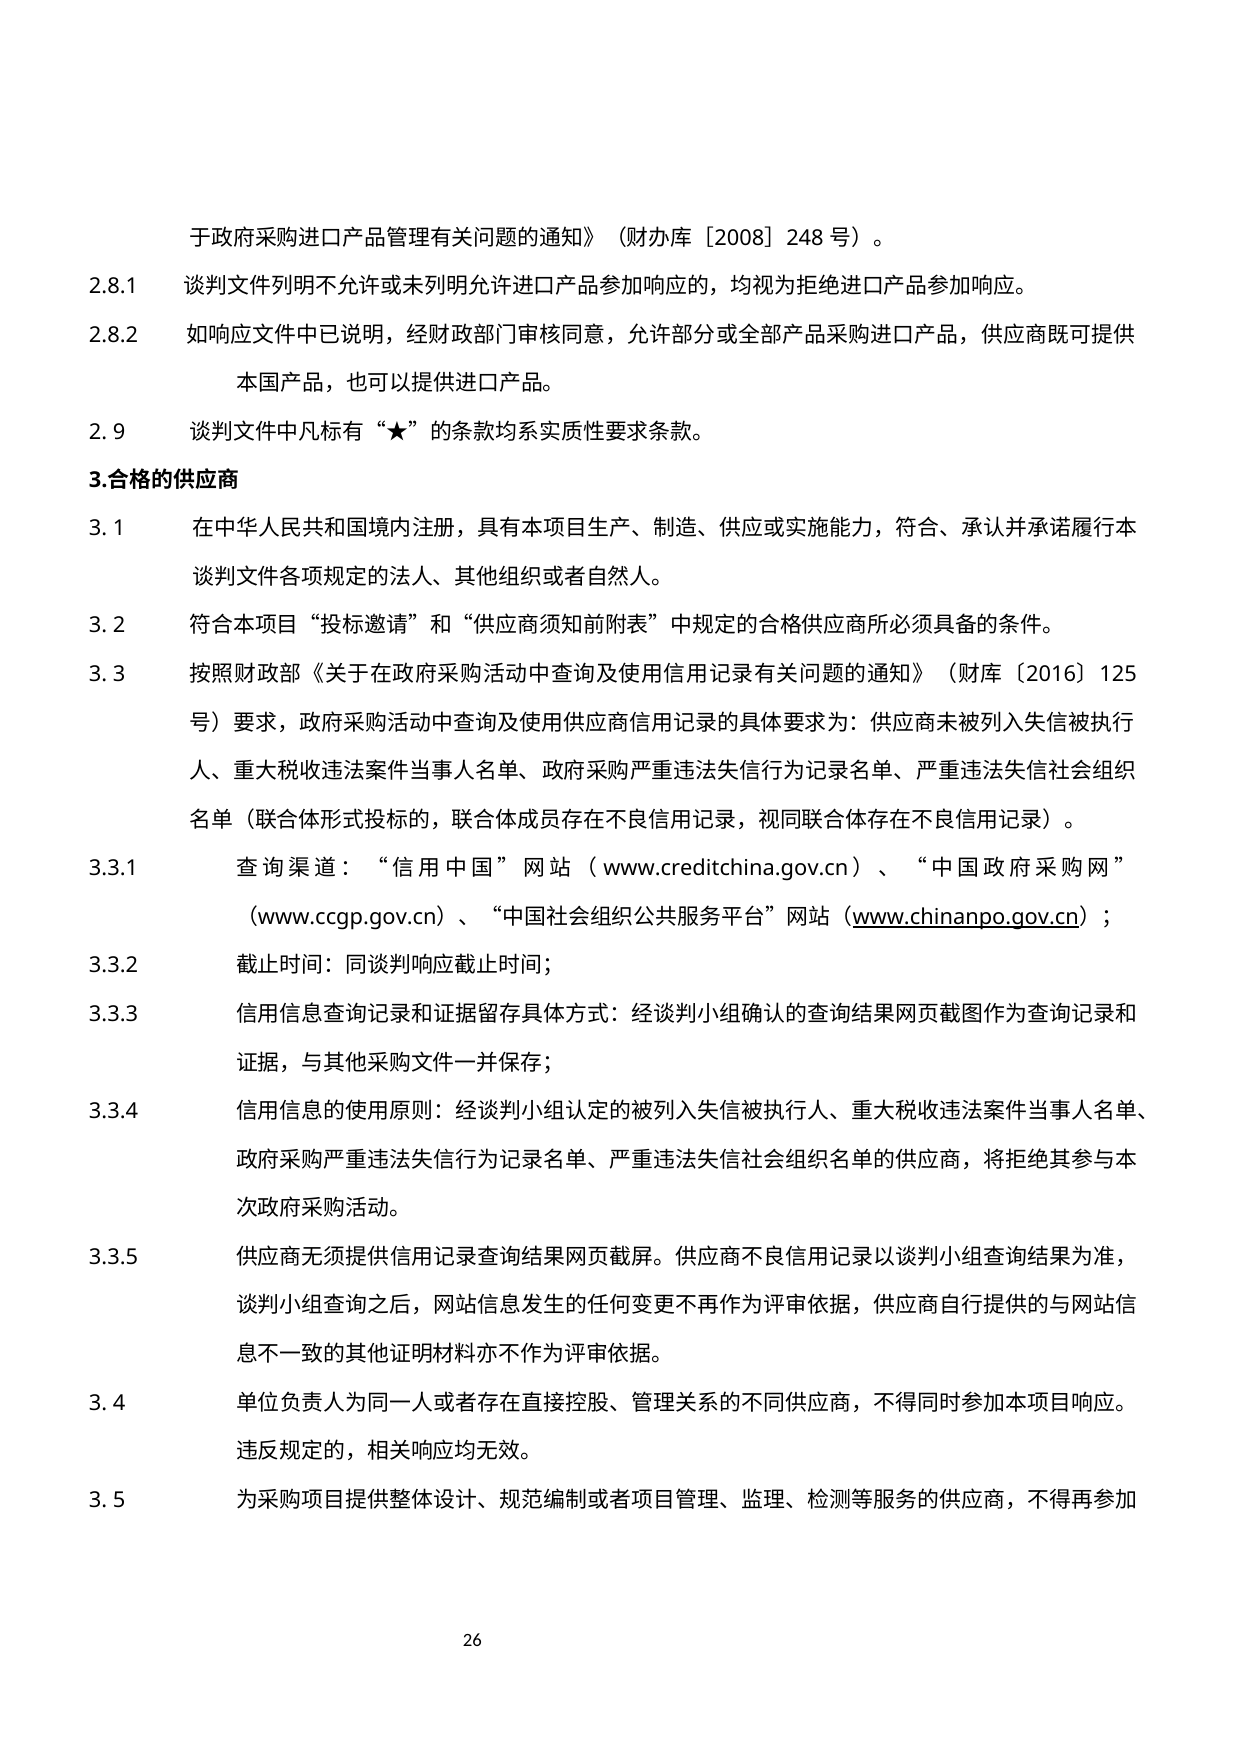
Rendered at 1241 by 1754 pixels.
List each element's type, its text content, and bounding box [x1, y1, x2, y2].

list 谈判文件中凡标有“★”的条款均系实质性要求条款。 [89, 413, 1137, 446]
list 符合本项目“投标邀请”和“供应商须知前附表”中规定的合格供应商所必须具备的条件。 [89, 607, 1137, 639]
list 在中华人民共和国境内注册，具有本项目生产、制造、供应或实施能力，符合、承认并承诺履行本谈判文件各项规定的法人、其他组织或者自然人。 [89, 510, 1137, 591]
list 信用信息的使用原则：经谈判小组认定的被列入失信被执行人、重大税收违法案件当事人名单、政府采购严重违法失信行为记录名单、严重违法失信社会组织名单的供应商，将拒绝其参与本次政府采购活动。 [89, 1092, 1137, 1222]
text 2.8.1 谈判文件列明不允许或未列明允许进口产品参加响应的，均视为拒绝进口产品参加响应。 [89, 268, 1137, 300]
list 截止时间：同谈判响应截止时间； [89, 947, 1137, 979]
list 单位负责人为同一人或者存在直接控股、管理关系的不同供应商，不得同时参加本项目响应。违反规定的，相关响应均无效。 [89, 1384, 1137, 1465]
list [89, 1481, 1137, 1514]
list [89, 219, 1137, 252]
list 3.合格的供应商 [89, 462, 1137, 494]
list 信用信息查询记录和证据留存具体方式：经谈判小组确认的查询结果网页截图作为查询记录和证据，与其他采购文件一并保存； [89, 995, 1137, 1077]
list 供应商无须提供信用记录查询结果网页截屏。供应商不良信用记录以谈判小组查询结果为准，谈判小组查询之后，网站信息发生的任何变更不再作为评审依据，供应商自行提供的与网站信息不一致的其他证明材料亦不作为评审依据。 [89, 1238, 1137, 1368]
text 2.8.2 如响应文件中已说明，经财政部门审核同意，允许部分或全部产品采购进口产品，供应商既可提供本国产品，也可以提供进口产品。 [89, 316, 1137, 397]
list 查询渠道：“信用中国”网站（www.creditchina.gov.cn）、“中国政府采购网”（www.ccgp.gov.cn）、“中国社会组织公共服务平台”网站（www.chinanpo.gov.cn）； [89, 850, 1137, 931]
list 按照财政部《关于在政府采购活动中查询及使用信用记录有关问题的通知》（财库〔2016〕125号）要求，政府采购活动中查询及使用供应商信用记录的具体要求为：供应商未被列入失信被执行人、重大税收违法案件当事人名单、政府采购严重违法失信行为记录名单、严重违法失信社会组织名单（联合体形式投标的，联合体成员存在不良信用记录，视同联合体存在不良信用记录）。 [89, 655, 1137, 834]
